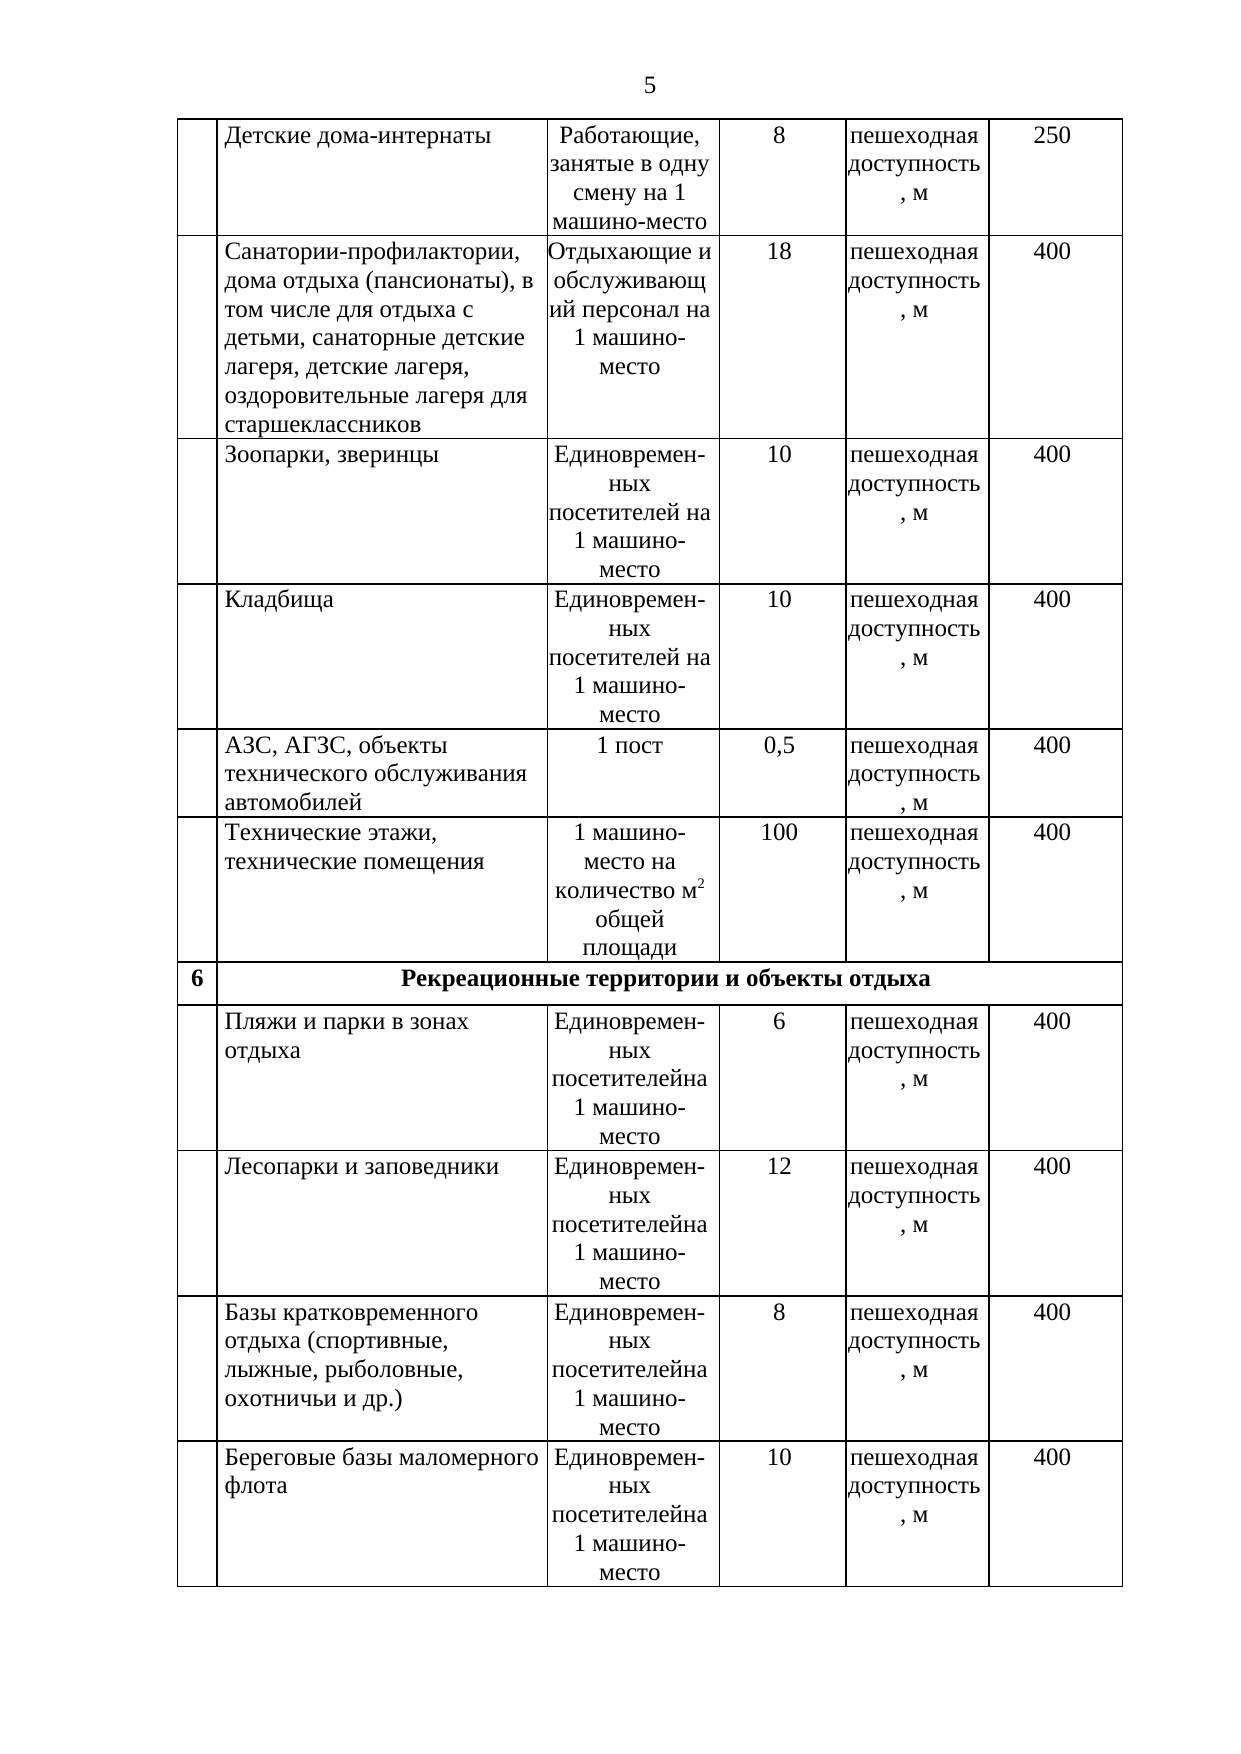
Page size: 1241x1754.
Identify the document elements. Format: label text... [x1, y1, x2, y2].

table_cell 400 [990, 1442, 1122, 1586]
table_cell Кладбища [218, 585, 547, 728]
table_cell Зоопарки, зверинцы [218, 439, 547, 583]
table_cell Работающие, занятые в одну смену на 1 машино-место [548, 120, 719, 235]
table_cell [178, 1442, 216, 1586]
table_cell 8 [720, 120, 845, 235]
table_cell 400 [990, 1297, 1122, 1440]
table_cell Единовремен-ных посетителей на 1 машино-место [548, 439, 719, 583]
table_cell 0,5 [720, 730, 845, 816]
table_cell [178, 439, 216, 583]
table_cell 8 [720, 1297, 845, 1440]
table_cell 100 [720, 818, 845, 961]
table_cell 250 [990, 120, 1122, 235]
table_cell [548, 1442, 719, 1586]
table_cell [178, 730, 216, 816]
table_cell Лесопарки и заповедники [218, 1151, 547, 1295]
table_cell Базы кратковременного отдыха (спортивные, лыжные, рыболовные, охотничьи и др.) [218, 1297, 547, 1440]
table_cell Единовремен-ных посетителейна 1 машино-место [548, 1151, 719, 1295]
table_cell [548, 1297, 719, 1440]
table_cell 400 [990, 1006, 1122, 1150]
table_cell 12 [720, 1151, 845, 1295]
table_cell пешеходная доступность, м [847, 1006, 988, 1150]
table_cell пешеходная доступность, м [847, 730, 988, 816]
table_cell Береговые базы маломерного флота [218, 1442, 547, 1586]
table_cell 18 [720, 236, 845, 437]
table_cell пешеходная доступность, м [847, 439, 988, 583]
table_cell 1 машино-место на количество м2 общей площади [548, 818, 719, 961]
table_cell 400 [990, 730, 1122, 816]
table_cell [178, 236, 216, 437]
table_cell 400 [990, 1151, 1122, 1295]
table_cell 400 [990, 585, 1122, 728]
table_cell 10 [720, 585, 845, 728]
table_cell пешеходная доступность, м [847, 1297, 988, 1440]
table_cell 400 [990, 818, 1122, 961]
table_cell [847, 1442, 988, 1586]
table_cell Отдыхающие и обслуживающий персонал на 1 машино-место [548, 236, 719, 437]
table_cell пешеходная доступность, м [847, 585, 988, 728]
table_cell АЗС, АГЗС, объекты технического обслуживания автомобилей [218, 730, 547, 816]
table_cell [178, 585, 216, 728]
table_cell Единовремен-ных посетителейна 1 машино-место [548, 1006, 719, 1150]
table_cell 10 [720, 1442, 845, 1586]
table_cell пешеходная доступность, м [847, 120, 988, 235]
table_cell [178, 1151, 216, 1295]
table_cell [178, 1297, 216, 1440]
table_cell 1 пост [548, 730, 719, 816]
table_cell пешеходная доступность, м [847, 236, 988, 437]
table_cell пешеходная доступность, м [847, 818, 988, 961]
table_cell Пляжи и парки в зонах отдыха [218, 1006, 547, 1150]
table_cell пешеходная доступность, м [847, 1151, 988, 1295]
table_cell 6 [178, 963, 216, 1004]
table_cell [178, 120, 216, 235]
table_cell Детские дома-интернаты [218, 120, 547, 235]
table_cell [178, 1006, 216, 1150]
table_cell Единовремен-ных посетителей на 1 машино-место [548, 585, 719, 728]
table_cell 6 [720, 1006, 845, 1150]
table_cell 10 [720, 439, 845, 583]
table_cell 400 [990, 236, 1122, 437]
table_cell 400 [990, 439, 1122, 583]
table_cell Санатории-профилактории, дома отдыха (пансионаты), в том числе для отдыха с детьми, санаторные детские лагеря, детские лагеря, оздоровительные лагеря для старшеклассников [218, 236, 547, 437]
table_cell Рекреационные территории и объекты отдыха [218, 963, 1122, 1004]
table_cell [178, 818, 216, 961]
table_cell Технические этажи, технические помещения [218, 818, 547, 961]
